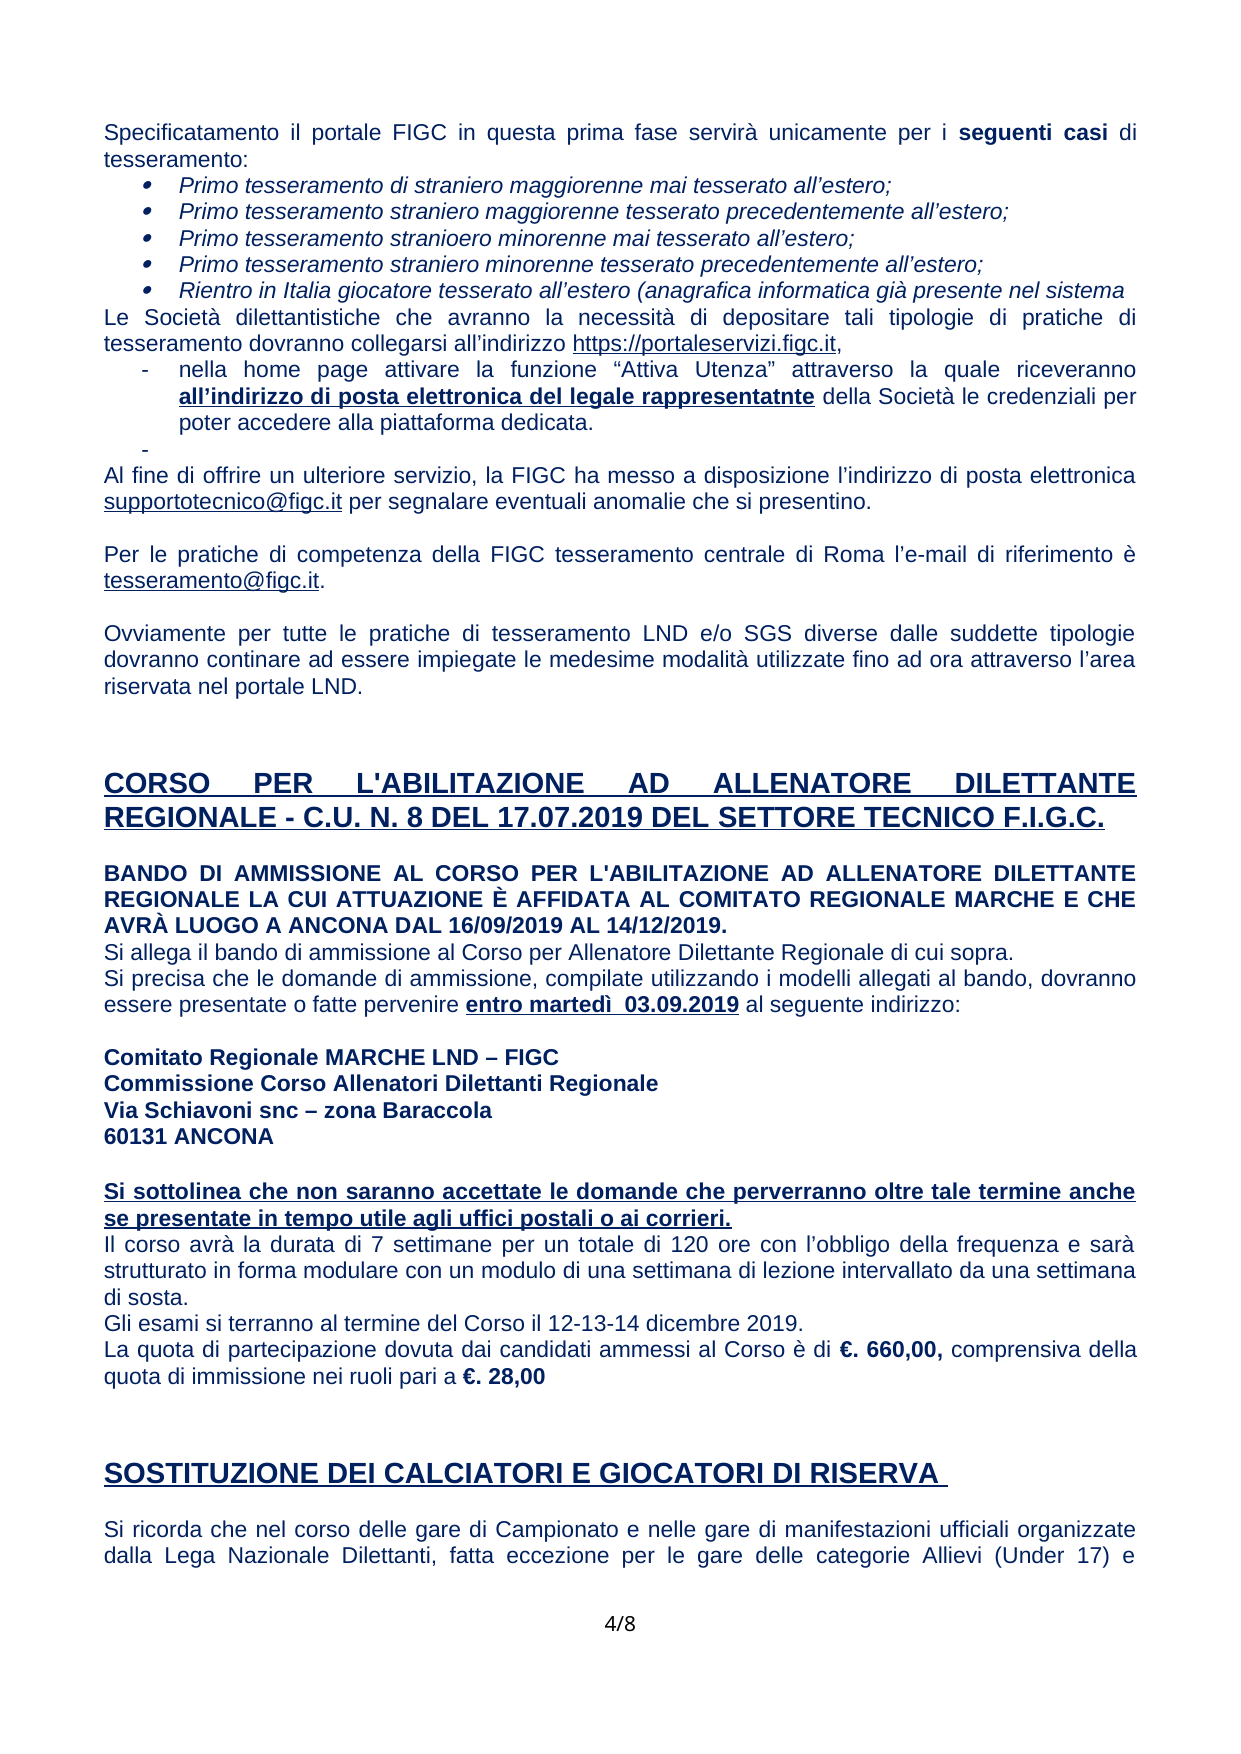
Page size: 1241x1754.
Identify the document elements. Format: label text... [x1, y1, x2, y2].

text CORSO PER L'ABILITAZIONE AD ALLENATORE DILETTANTE REGIONALE - c.u. n. 8 del 17.07.2019 DEL SETTORE TECNICO F.I.G.C. [103, 796, 1137, 833]
list Si sottolinea che non saranno accettate le domande che perverranno oltre tale termine anche se presentate in tempo utile agli uffici postali o ai corrieri. [103, 1178, 1137, 1231]
text Le Società dilettantistiche che avranno la necessità di depositare tali tipologie di pratiche di tesseramento dovranno collegarsi all’indirizzo https://portaleservizi.figc.it, [103, 304, 1137, 356]
text Commissione Corso Allenatori Dilettanti Regionale [103, 1070, 1137, 1097]
text CORSO PER L'ABILITAZIONE AD ALLENATORE DILETTANTE REGIONALE - c.u. n. 8 del 17.07.2019 DEL SETTORE TECNICO F.I.G.C. [103, 766, 1137, 795]
text Ovviamente per tutte le pratiche di tesseramento LND e/o SGS diverse dalle suddette tipologie dovranno continare ad essere impiegate le medesime modalità utilizzate fino ad ora attraverso l’area riservata nel portale LND. [103, 620, 1137, 699]
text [103, 1516, 1137, 1569]
text Si precisa che le domande di ammissione, compilate utilizzando i modelli allegati al bando, dovranno essere presentate o fatte pervenire entro martedì 03.09.2019 al seguente indirizzo: [103, 965, 1137, 1018]
text Gli esami si terranno al termine del Corso il 12-13-14 dicembre 2019. [103, 1310, 1137, 1336]
text Per le pratiche di competenza della FIGC tesseramento centrale di Roma l’e-mail di riferimento è tesseramento@figc.it. [103, 541, 1137, 594]
list Primo tesseramento di straniero maggiorenne mai tesserato all’estero; [141, 172, 1137, 198]
list Primo tesseramento stranioero minorenne mai tesserato all’estero; [141, 225, 1137, 251]
text Specificatamento il portale FIGC in questa prima fase servirà unicamente per i seguenti casi di tesseramento: [103, 119, 1137, 172]
text Si allega il bando di ammissione al Corso per Allenatore Dilettante Regionale di cui sopra. [103, 939, 1137, 965]
text Al fine di offrire un ulteriore servizio, la FIGC ha messo a disposizione l’indirizzo di posta elettronica supportotecnico@figc.it per segnalare eventuali anomalie che si presentino. [103, 462, 1137, 514]
text SOSTITUZIONE DEI CALCIATORI E GIOCATORI DI RISERVA [103, 1456, 1137, 1490]
list nella home page attivare la funzione “Attiva Utenza” attraverso la quale riceveranno all’indirizzo di posta elettronica del legale rappresentatnte della Società le credenziali per poter accedere alla piattaforma dedicata. [141, 356, 1137, 436]
list Primo tesseramento straniero minorenne tesserato precedentemente all’estero; [141, 251, 1137, 277]
text Il corso avrà la durata di 7 settimane per un totale di 120 ore con l’obbligo della frequenza e sarà strutturato in forma modulare con un modulo di una settimana di lezione intervallato da una settimana di sosta. [103, 1231, 1137, 1310]
text Bando di ammissione al Corso per l'abilitazione ad Allenatore Dilettante Regionale la cui attuazione è affidata al Comitato Regionale MARCHE e che avrà luogo a Ancona dal 16/09/2019 al 14/12/2019. [103, 859, 1137, 939]
text Comitato Regionale MARCHE LND – FIGC [103, 1044, 1137, 1070]
list Rientro in Italia giocatore tesserato all’estero (anagrafica informatica già presente nel sistema [141, 277, 1137, 304]
text La quota di partecipazione dovuta dai candidati ammessi al Corso è di €. 660,00, comprensiva della quota di immissione nei ruoli pari a €. 28,00 [103, 1336, 1137, 1389]
text Via Schiavoni snc – zona Baraccola [103, 1097, 1137, 1123]
text 60131 ANCONA [103, 1123, 1137, 1149]
list Primo tesseramento straniero maggiorenne tesserato precedentemente all’estero; [141, 198, 1137, 225]
